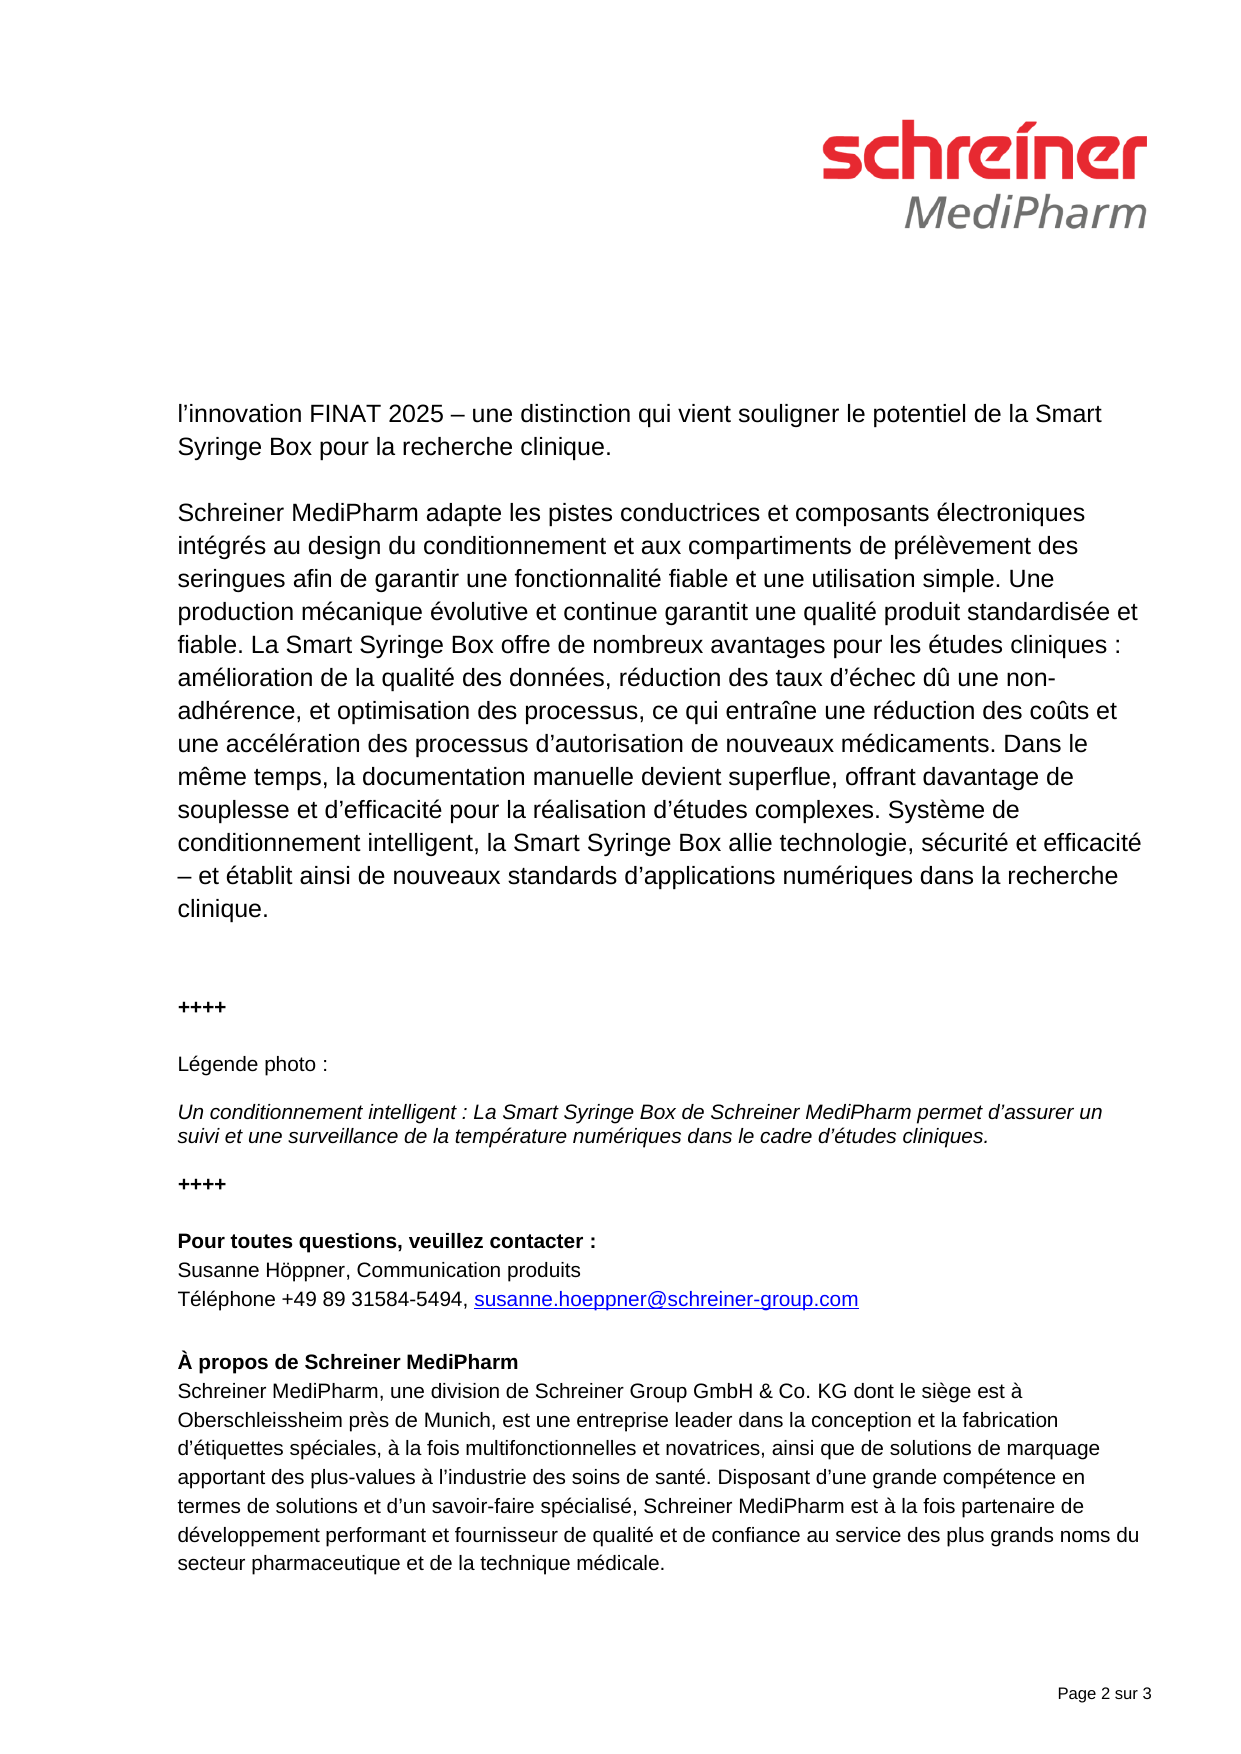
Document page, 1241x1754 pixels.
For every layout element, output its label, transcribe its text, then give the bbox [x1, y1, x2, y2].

text Un conditionnement intelligent : La Smart Syringe Box de Schreiner MediPharm permet d’assurer un suivi et une surveillance de la température numériques dans le cadre d’études cliniques. [177, 1100, 1152, 1148]
text Pour toutes questions, veuillez contacter : [177, 1229, 1152, 1253]
text Schreiner MediPharm, une division de Schreiner Group GmbH & Co. KG dont le siège est à Oberschleissheim près de Munich, est une entreprise leader dans la conception et la fabrication d’étiquettes spéciales, à la fois multifonctionnelles et novatrices, ainsi que de solutions de marquage apportant des plus-values à l’industrie des soins de santé. Disposant d’une grande compétence en termes de solutions et d’un savoir-faire spécialisé, Schreiner MediPharm est à la fois partenaire de développement performant et fournisseur de qualité et de confiance au service des plus grands noms du secteur pharmaceutique et de la technique médicale. [177, 1379, 1152, 1575]
text Susanne Höppner, Communication produits Téléphone +49 89 31584-5494, susanne.hoeppner@schreiner-group.com [177, 1258, 1152, 1311]
text ++++ [177, 994, 1152, 1018]
text Schreiner MediPharm adapte les pistes conductrices et composants électroniques intégrés au design du conditionnement et aux compartiments de prélèvement des seringues afin de garantir une fonctionnalité fiable et une utilisation simple. Une production mécanique évolutive et continue garantit une qualité produit standardisée et fiable. La Smart Syringe Box offre de nombreux avantages pour les études cliniques : amélioration de la qualité des données, réduction des taux d’échec dû une non-adhérence, et optimisation des processus, ce qui entraîne une réduction des coûts et une accélération des processus d’autorisation de nouveaux médicaments. Dans le même temps, la documentation manuelle devient superflue, offrant davantage de souplesse et d’efficacité pour la réalisation d’études complexes. Système de conditionnement intelligent, la Smart Syringe Box allie technologie, sécurité et efficacité – et établit ainsi de nouveaux standards d’applications numériques dans la recherche clinique. [177, 498, 1152, 923]
text ++++ [177, 1172, 1152, 1196]
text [177, 399, 1152, 460]
text À propos de Schreiner MediPharm [177, 1350, 1152, 1374]
text Légende photo : [177, 1052, 1152, 1076]
picture [0, 2, 1234, 1749]
